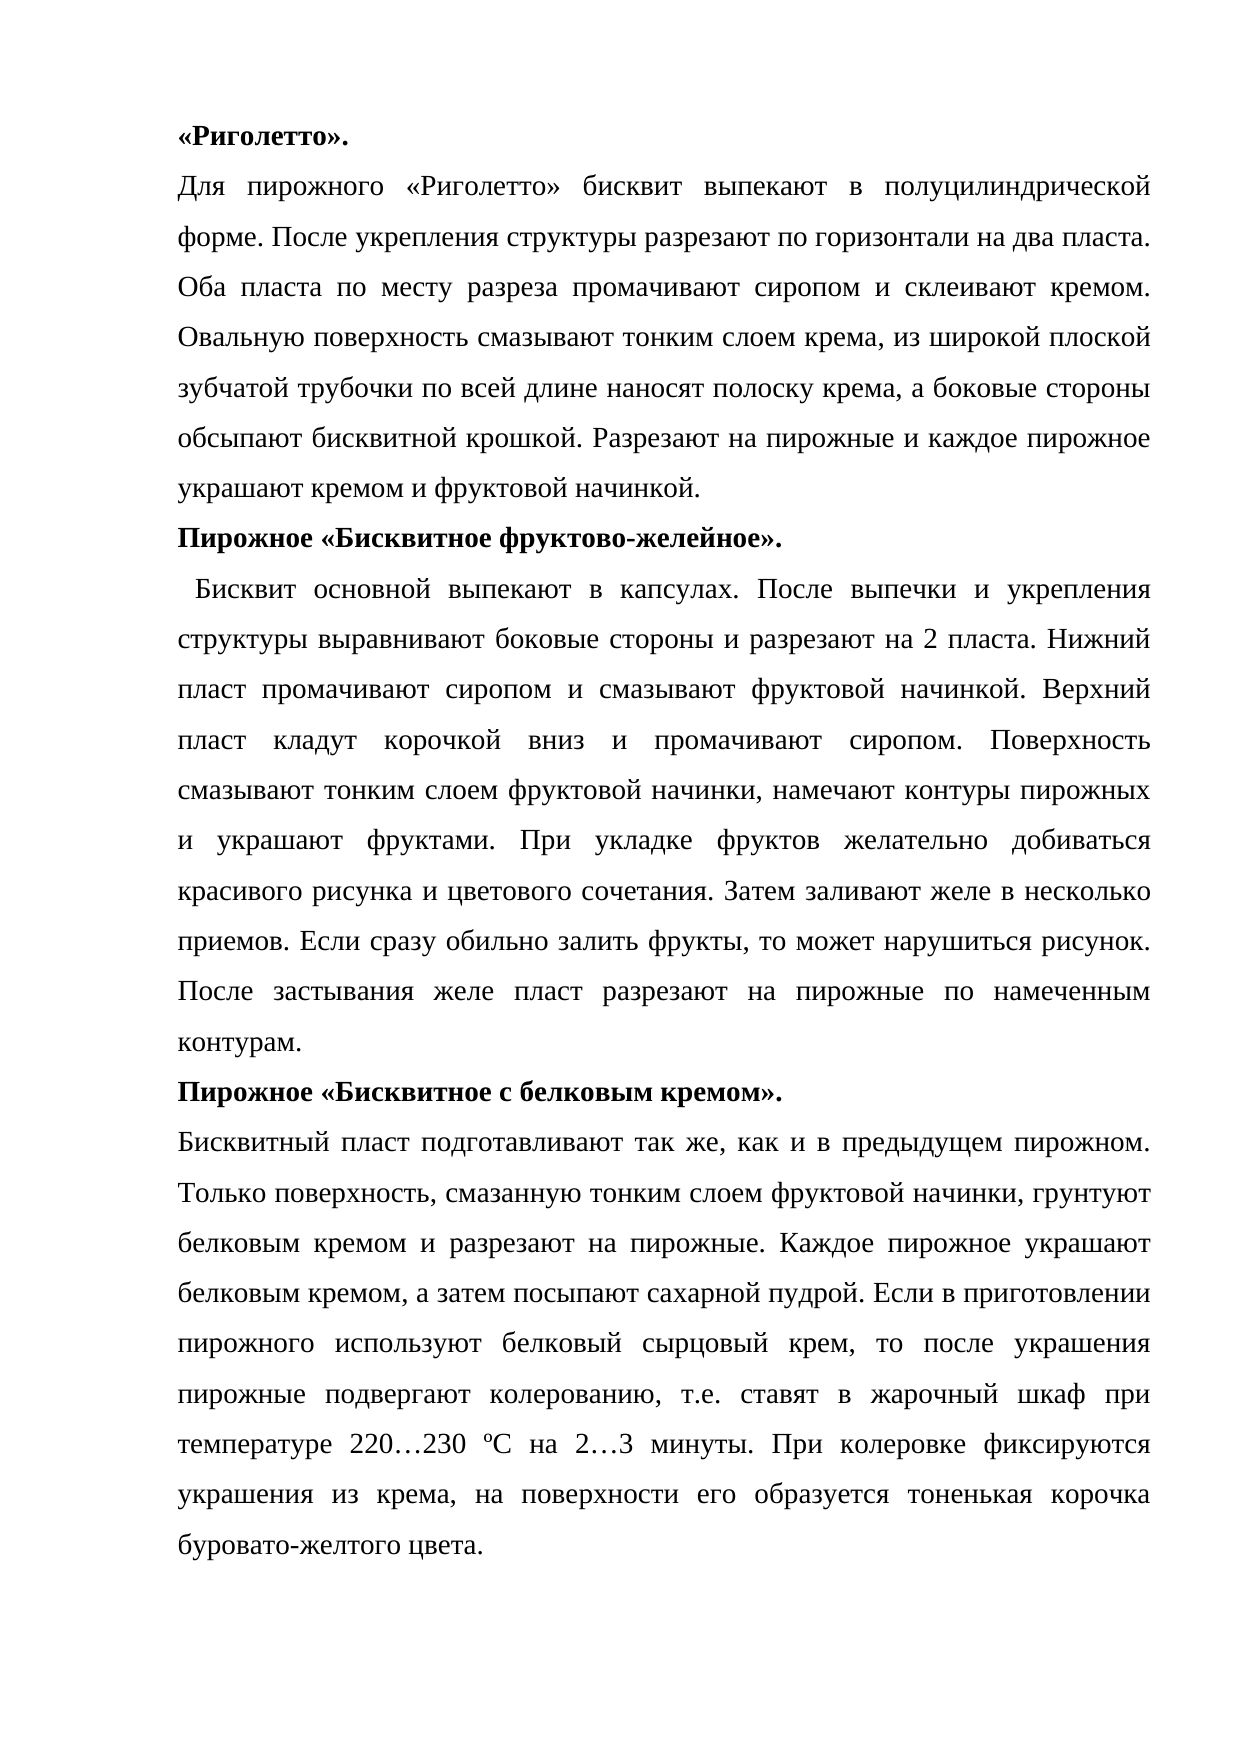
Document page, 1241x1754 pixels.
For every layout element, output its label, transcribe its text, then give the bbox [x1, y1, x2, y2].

text «Риголетто». [177, 118, 1152, 152]
text Пирожное «Бисквитное фруктово-желейное». [177, 521, 1152, 554]
text Бисквитный пласт подготавливают так же, как и в предыдущем пирожном. Только поверхность, смазанную тонким слоем фруктовой начинки, грунтуют белковым кремом и разрезают на пирожные. Каждое пирожное украшают белковым кремом, а затем посыпают сахарной пудрой. Если в приготовлении пирожного используют белковый сырцовый крем, то после украшения пирожные подвергают колерованию, т.е. ставят в жарочный шкаф при температуре 220…230 ºС на 2…3 минуты. При колеровке фиксируются украшения из крема, на поверхности его образуется тоненькая корочка буровато-желтого цвета. [177, 1124, 1152, 1560]
text Пирожное «Бисквитное с белковым кремом». [177, 1074, 1152, 1108]
text Для пирожного «Риголетто» бисквит выпекают в полуцилиндрической форме. После укрепления структуры разрезают по горизонтали на два пласта. Оба пласта по месту разреза промачивают сиропом и склеивают кремом. Овальную поверхность смазывают тонким слоем крема, из широкой плоской зубчатой трубочки по всей длине наносят полоску крема, а боковые стороны обсыпают бисквитной крошкой. Разрезают на пирожные и каждое пирожное украшают кремом и фруктовой начинкой. [177, 168, 1152, 504]
text Бисквит основной выпекают в капсулах. После выпечки и укрепления структуры выравнивают боковые стороны и разрезают на 2 пласта. Нижний пласт промачивают сиропом и смазывают фруктовой начинкой. Верхний пласт кладут корочкой вниз и промачивают сиропом. Поверхность смазывают тонким слоем фруктовой начинки, намечают контуры пирожных и украшают фруктами. При укладке фруктов желательно добиваться красивого рисунка и цветового сочетания. Затем заливают желе в несколько приемов. Если сразу обильно залить фрукты, то может нарушиться рисунок. После застывания желе пласт разрезают на пирожные по намеченным контурам. [177, 571, 1152, 1057]
